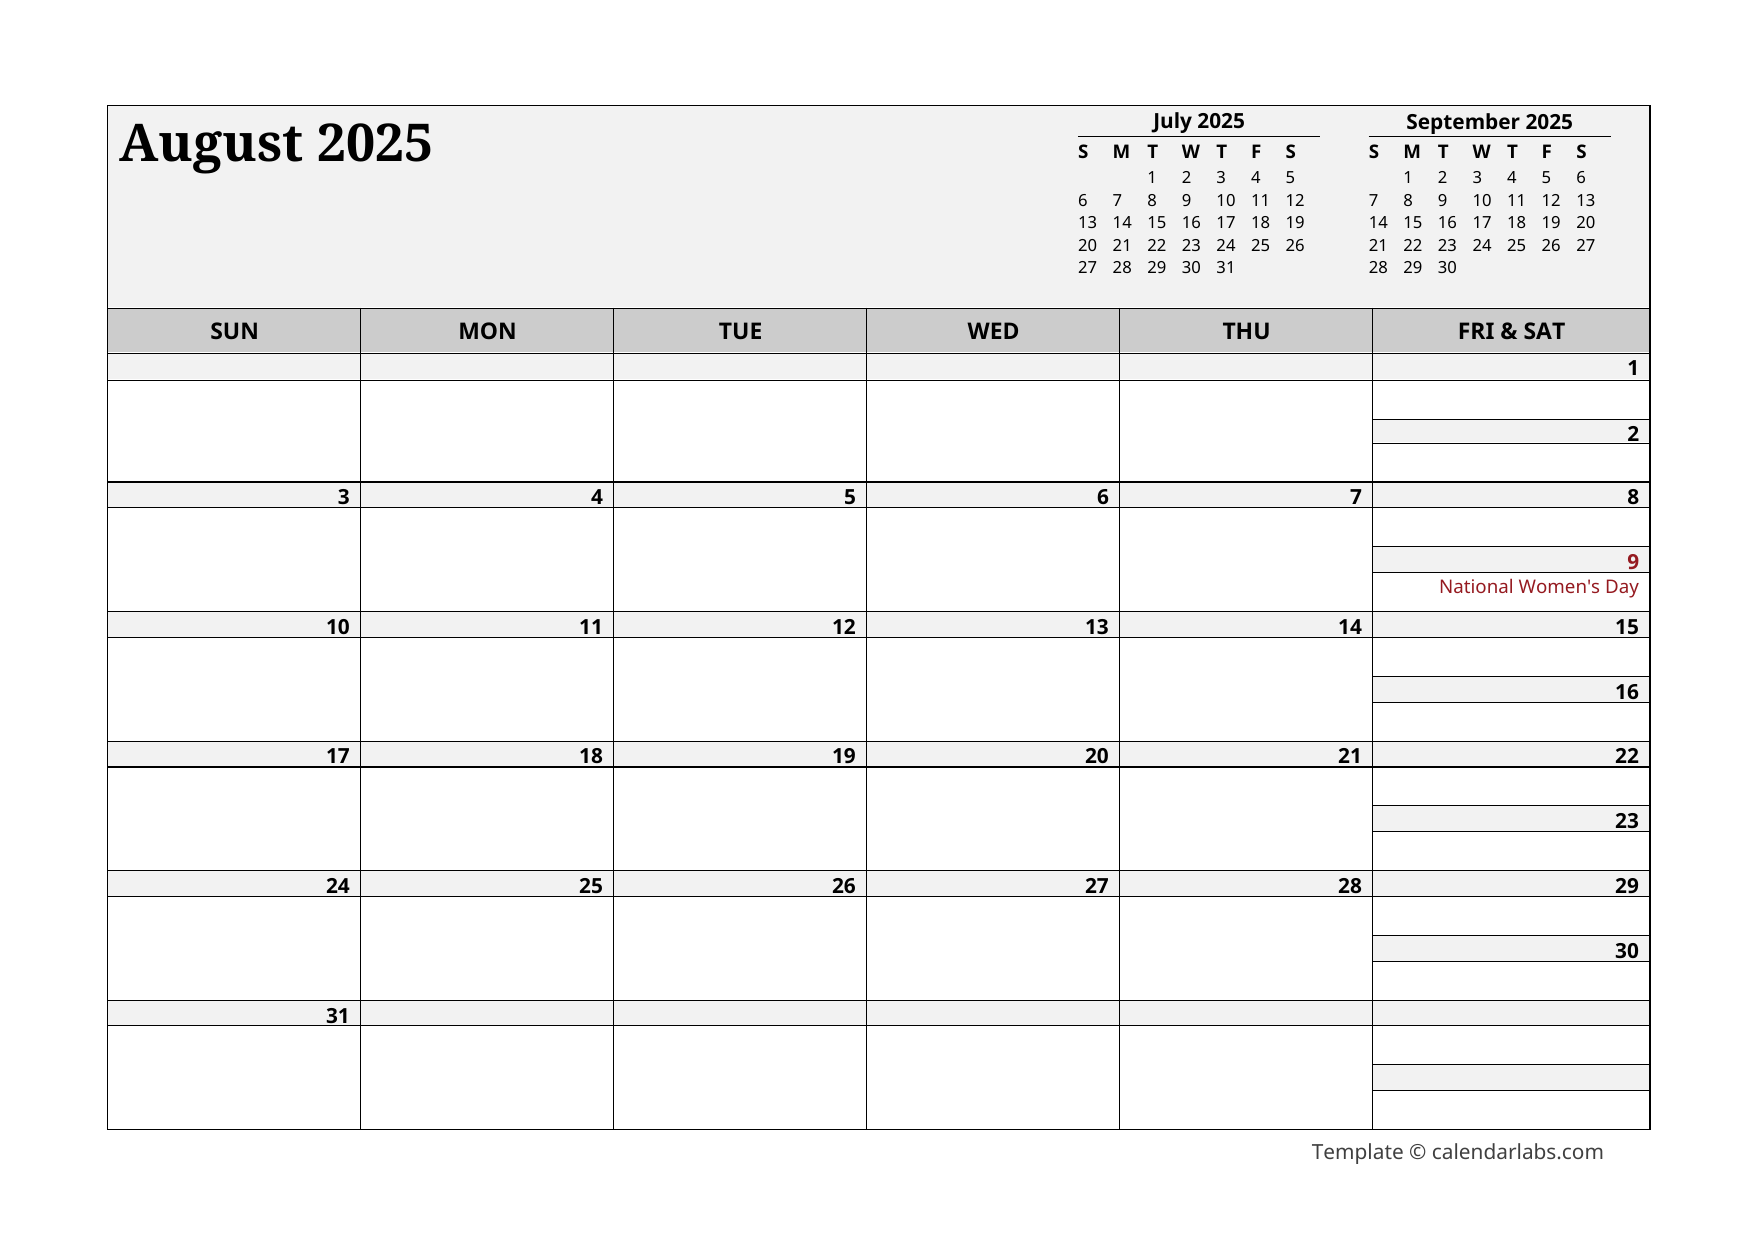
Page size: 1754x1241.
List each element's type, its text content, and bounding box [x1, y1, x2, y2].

table_cell [867, 1026, 1119, 1129]
table_cell [361, 897, 613, 1000]
table_cell [361, 768, 613, 870]
table_cell [614, 768, 866, 870]
table_cell [1120, 638, 1372, 741]
table_cell [1120, 768, 1372, 870]
table_cell 23 [1373, 806, 1649, 831]
table_cell [1120, 1026, 1372, 1129]
table_cell [1373, 1065, 1649, 1090]
table_cell 11 [361, 612, 613, 637]
table_cell [867, 354, 1119, 379]
table_cell [867, 897, 1119, 1000]
table_cell 10 [108, 612, 360, 637]
table_cell 14 [1120, 612, 1372, 637]
table_cell WED [867, 309, 1119, 352]
table_cell 27 [867, 871, 1119, 896]
table_cell [1373, 508, 1649, 546]
table_cell 17 [108, 742, 360, 766]
table_cell [361, 508, 613, 611]
table_cell 29 [1373, 871, 1649, 896]
table_cell [614, 1001, 866, 1025]
table_cell 6 [867, 483, 1119, 507]
table_cell [614, 897, 866, 1000]
table_cell [1373, 381, 1649, 418]
table_cell [867, 638, 1119, 741]
table_cell [614, 354, 866, 379]
table_cell [614, 1026, 866, 1129]
table_cell [867, 508, 1119, 611]
table_cell 20 [867, 742, 1119, 766]
table_cell [1373, 703, 1649, 741]
table_cell 31 [108, 1001, 360, 1025]
table_cell [108, 1026, 360, 1129]
table_cell National Women's Day [1373, 573, 1649, 611]
table_cell 7 [1120, 483, 1372, 507]
table_cell [108, 508, 360, 611]
table_cell [1373, 1091, 1649, 1129]
table_cell [1120, 381, 1372, 481]
table_cell 12 [614, 612, 866, 637]
table_cell [361, 1026, 613, 1129]
table_cell [1120, 354, 1372, 379]
table_cell [1120, 897, 1372, 1000]
table_cell [108, 381, 360, 481]
table_cell MON [361, 309, 613, 352]
table_cell [108, 638, 360, 741]
table_cell [1120, 1001, 1372, 1025]
table_cell FRI & SAT [1373, 309, 1649, 352]
table_cell [867, 1001, 1119, 1025]
table_cell 18 [361, 742, 613, 766]
table_cell 26 [614, 871, 866, 896]
table_cell [614, 508, 866, 611]
table_header [1331, 106, 1622, 307]
table_cell 24 [108, 871, 360, 896]
table_cell 15 [1373, 612, 1649, 637]
table_cell [108, 897, 360, 1000]
table_cell [1120, 508, 1372, 611]
table_cell THU [1120, 309, 1372, 352]
table_cell [108, 768, 360, 870]
table_cell TUE [614, 309, 866, 352]
table_cell 5 [614, 483, 866, 507]
table_cell [1373, 962, 1649, 1000]
table_cell [867, 381, 1119, 481]
table_cell [361, 1001, 613, 1025]
table_cell [1373, 1026, 1649, 1064]
table_cell 2 [1373, 420, 1649, 442]
table_cell [614, 638, 866, 741]
table_cell 4 [361, 483, 613, 507]
table_cell [361, 354, 613, 379]
table_header August 2025 [108, 106, 1022, 307]
table_cell 3 [108, 483, 360, 507]
table_cell [1373, 897, 1649, 935]
table_cell 25 [361, 871, 613, 896]
table_cell [361, 381, 613, 481]
table_cell [1373, 1001, 1649, 1025]
table_cell 22 [1373, 742, 1649, 766]
table_cell 13 [867, 612, 1119, 637]
table_header [1622, 106, 1649, 307]
table_cell 19 [614, 742, 866, 766]
table_cell [108, 354, 360, 379]
table_cell [1373, 768, 1649, 805]
table_cell [867, 768, 1119, 870]
table_cell 28 [1120, 871, 1372, 896]
table_cell 30 [1373, 936, 1649, 961]
table_cell 9 [1373, 547, 1649, 572]
table_cell 16 [1373, 677, 1649, 702]
table_cell [614, 381, 866, 481]
table_cell [361, 638, 613, 741]
table_cell 8 [1373, 483, 1649, 507]
table_header [1022, 106, 1331, 307]
table_cell SUN [108, 309, 360, 352]
table_cell [1373, 832, 1649, 870]
table_cell 21 [1120, 742, 1372, 766]
table_cell 1 [1373, 354, 1649, 379]
table_cell [1373, 638, 1649, 676]
table_cell [1373, 444, 1649, 481]
